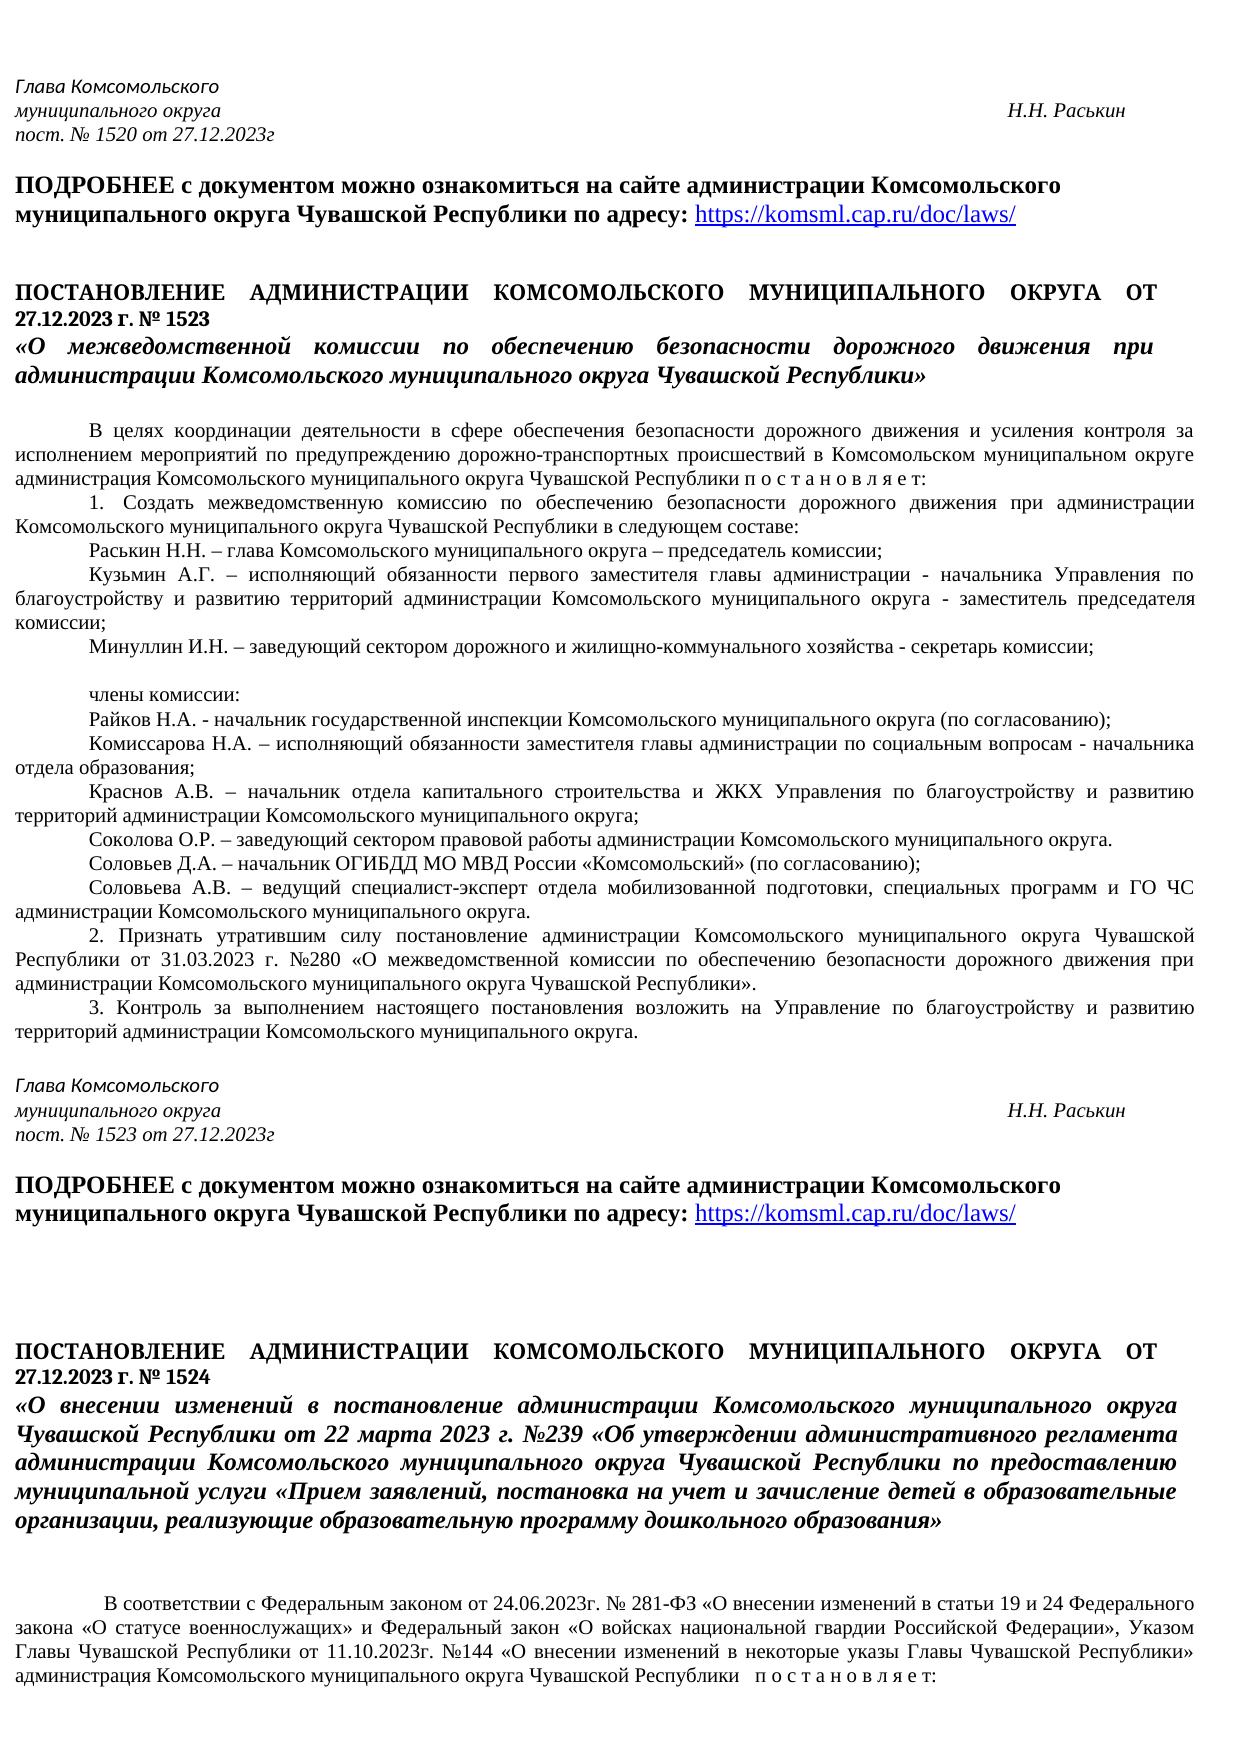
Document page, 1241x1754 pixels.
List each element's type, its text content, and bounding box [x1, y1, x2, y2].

text В соответствии с Федеральным законом от 24.06.2023г. № 281-ФЗ «О внесении изменений в статьи 19 и 24 Федерального закона «О статусе военнослужащих» и Федеральный закон «О войсках национальной гвардии Российской Федерации», Указом Главы Чувашской Республики от 11.10.2023г. №144 «О внесении изменений в некоторые указы Главы Чувашской Республики» администрация Комсомольского муниципального округа Чувашской Республики п о с т а н о в л я е т: [15, 1591, 1196, 1687]
text Соловьева А.В. – ведущий специалист-эксперт отдела мобилизованной подготовки, специальных программ и ГО ЧС администрации Комсомольского муниципального округа. [15, 875, 1196, 923]
text Кузьмин А.Г. – исполняющий обязанности первого заместителя главы администрации - начальника Управления по благоустройству и развитию территорий администрации Комсомольского муниципального округа - заместитель председателя комиссии; [15, 562, 1196, 634]
text Минуллин И.Н. – заведующий сектором дорожного и жилищно-коммунального хозяйства - секретарь комиссии; [15, 634, 1196, 658]
text Комиссарова Н.А. – исполняющий обязанности заместителя главы администрации по социальным вопросам - начальника отдела образования; [15, 731, 1196, 779]
text Соколова О.Р. – заведующий сектором правовой работы администрации Комсомольского муниципального округа. [15, 827, 1196, 851]
text Раськин Н.Н. – глава Комсомольского муниципального округа – председатель комиссии; [15, 538, 1196, 562]
text Соловьев Д.А. – начальник ОГИБДД МО МВД России «Комсомольский» (по согласованию); [15, 851, 1196, 875]
text ПОДРОБНЕЕ с документом можно ознакомиться на сайте администрации Комсомольского муниципального округа Чувашской Республики по адресу: https://komsml.cap.ru/doc/laws/ [15, 171, 1157, 228]
text Глава Комсомольского [15, 73, 1196, 98]
text 2. Признать утратившим силу постановление администрации Комсомольского муниципального округа Чувашской Республики от 31.03.2023 г. №280 «О межведомственной комиссии по обеспечению безопасности дорожного движения при администрации Комсомольского муниципального округа Чувашской Республики». [15, 923, 1196, 995]
text муниципального округа Н.Н. Раськин [15, 98, 1196, 122]
text Краснов А.В. – начальник отдела капитального строительства и ЖКХ Управления по благоустройству и развитию территорий администрации Комсомольского муниципального округа; [15, 779, 1196, 827]
text ПОСТАНОВЛЕНИЕ АДМИНИСТРАЦИИ КОМСОМОЛЬСКОГО МУНИЦИПАЛЬНОГО ОКРУГА ОТ 27.12.2023 г. № 1523 [15, 281, 1157, 331]
text «О межведомственной комиссии по обеспечению безопасности дорожного движения при администрации Комсомольского муниципального округа Чувашской Республики» [15, 331, 1157, 389]
text пост. № 1520 от 27.12.2023г [15, 122, 1196, 146]
text 1. Создать межведомственную комиссию по обеспечению безопасности дорожного движения при администрации Комсомольского муниципального округа Чувашской Республики в следующем составе: [15, 490, 1196, 538]
text пост. № 1523 от 27.12.2023г [15, 1122, 1196, 1146]
text муниципального округа Н.Н. Раськин [15, 1097, 1196, 1122]
text Глава Комсомольского [15, 1072, 1196, 1097]
text Райков Н.А. - начальник государственной инспекции Комсомольского муниципального округа (по согласованию); [15, 706, 1196, 731]
text «О внесении изменений в постановление администрации Комсомольского муниципального округа Чувашской Республики от 22 марта 2023 г. №239 «Об утверждении административного регламента администрации Комсомольского муниципального округа Чувашской Республики по предоставлению муниципальной услуги «Прием заявлений, постановка на учет и зачисление детей в образовательные организации, реализующие образовательную программу дошкольного образования» [15, 1390, 1181, 1534]
text члены комиссии: [15, 682, 1196, 706]
text В целях координации деятельности в сфере обеспечения безопасности дорожного движения и усиления контроля за исполнением мероприятий по предупреждению дорожно-транспортных происшествий в Комсомольском муниципальном округе администрация Комсомольского муниципального округа Чувашской Республики п о с т а н о в л я е т: [15, 418, 1196, 490]
text 3. Контроль за выполнением настоящего постановления возложить на Управление по благоустройству и развитию территорий администрации Комсомольского муниципального округа. [15, 995, 1196, 1043]
text ПОДРОБНЕЕ с документом можно ознакомиться на сайте администрации Комсомольского муниципального округа Чувашской Республики по адресу: https://komsml.cap.ru/doc/laws/ [15, 1170, 1157, 1227]
text ПОСТАНОВЛЕНИЕ АДМИНИСТРАЦИИ КОМСОМОЛЬСКОГО МУНИЦИПАЛЬНОГО ОКРУГА ОТ 27.12.2023 г. № 1524 [15, 1339, 1157, 1390]
